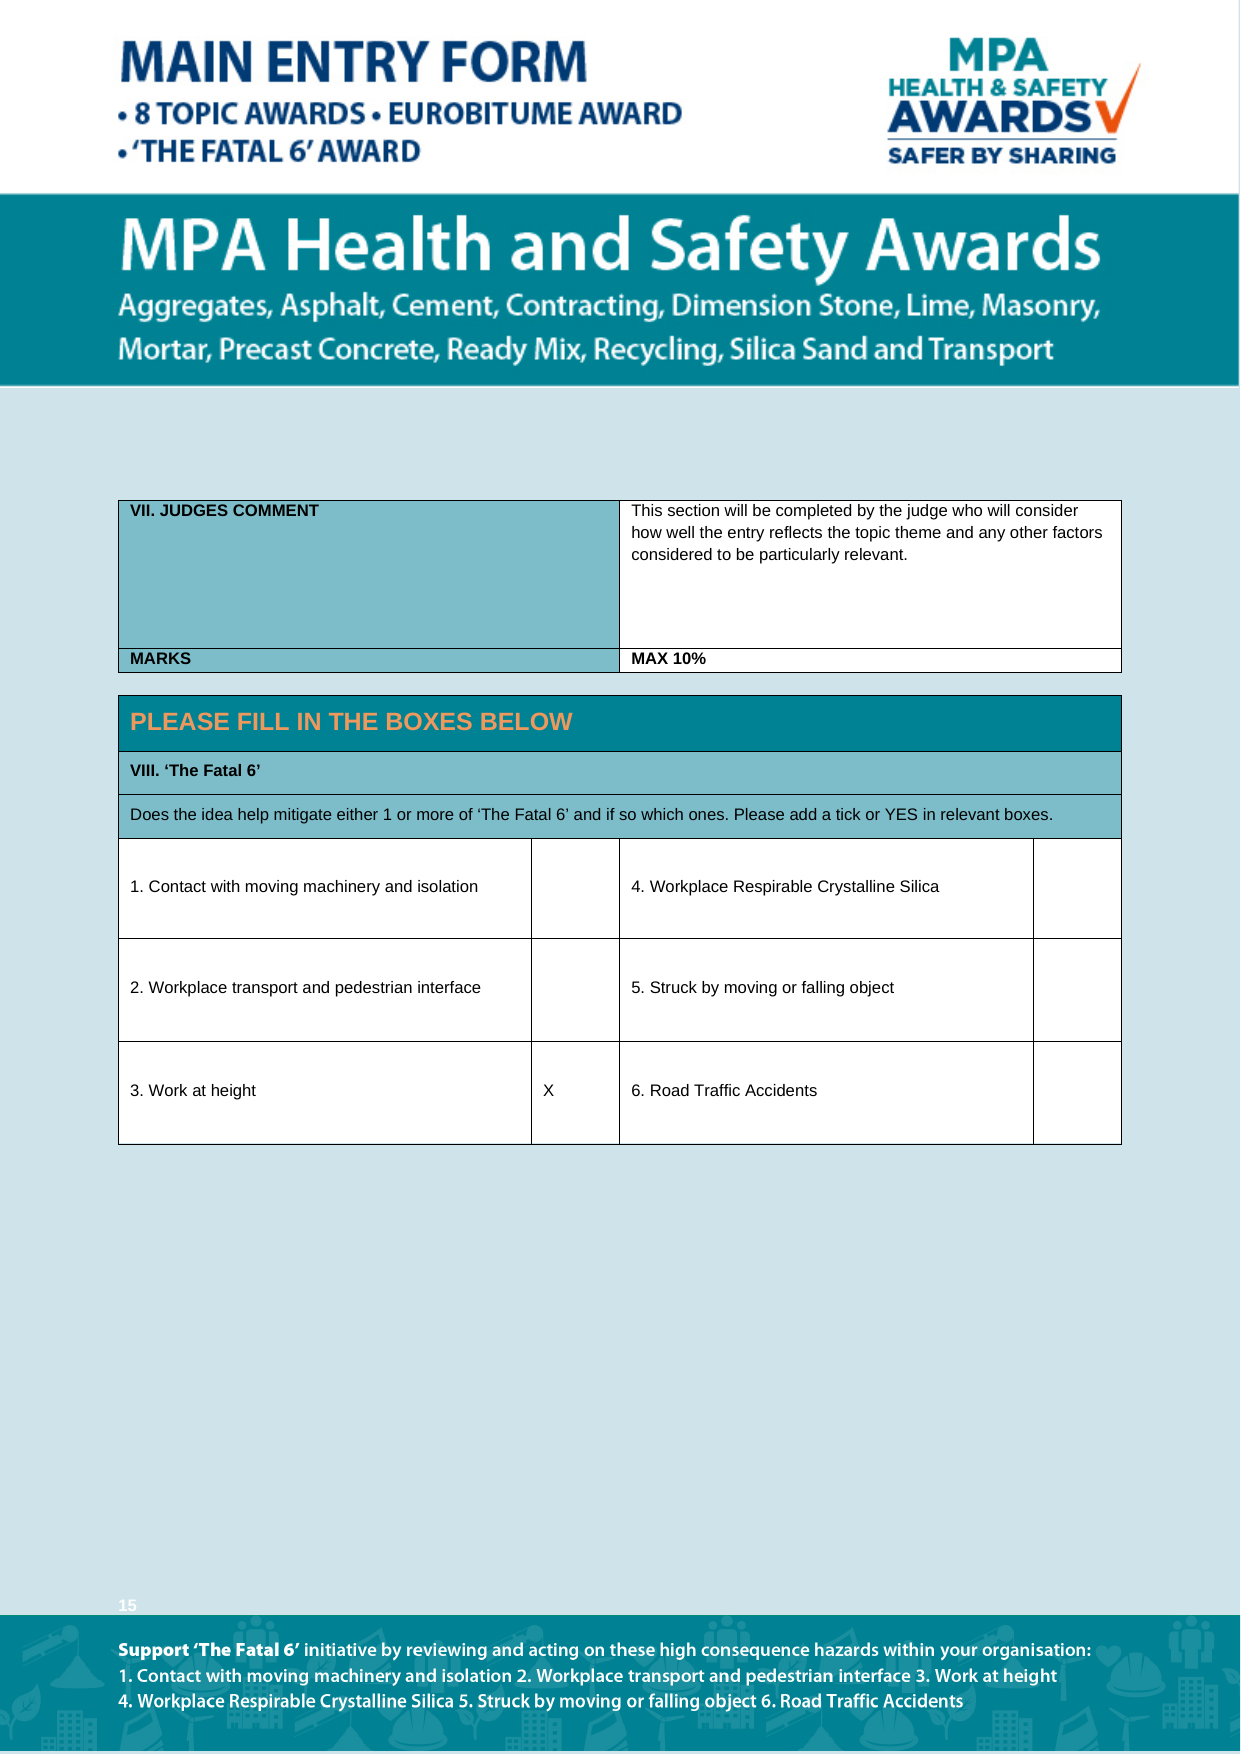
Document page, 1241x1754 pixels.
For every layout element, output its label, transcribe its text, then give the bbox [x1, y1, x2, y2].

table_cell 5. Struck by moving or falling object [620, 939, 1033, 1041]
table_header PLEASE FILL IN THE BOXES BELOW [119, 696, 1121, 751]
picture [0, 0, 1239, 388]
table_cell MAX 10% [620, 649, 1121, 672]
table_cell 4. Workplace Respirable Crystalline Silica [620, 839, 1033, 938]
picture [0, 1615, 1241, 1751]
table_header VII. JUDGES COMMENT [119, 501, 619, 648]
table_cell [1034, 1042, 1121, 1143]
table_cell MARKS [119, 649, 619, 672]
table_cell 2. Workplace transport and pedestrian interface [119, 939, 531, 1041]
table_cell 1. Contact with moving machinery and isolation [119, 839, 531, 938]
table_cell [1034, 839, 1121, 938]
table_cell [1034, 939, 1121, 1041]
table_cell 3. Work at height [119, 1042, 531, 1143]
table_cell [532, 839, 619, 938]
table_cell 6. Road Traffic Accidents [620, 1042, 1033, 1143]
table_header This section will be completed by the judge who will consider how well the entry reflects the topic theme and any other factors considered to be particularly relevant. [620, 501, 1121, 648]
table_cell VIII. ‘The Fatal 6’ [119, 752, 1121, 794]
table_cell X [532, 1042, 619, 1143]
table_cell Does the idea help mitigate either 1 or more of ‘The Fatal 6’ and if so which ones. Please add a tick or YES in relevant boxes. [119, 795, 1121, 838]
table_cell [532, 939, 619, 1041]
